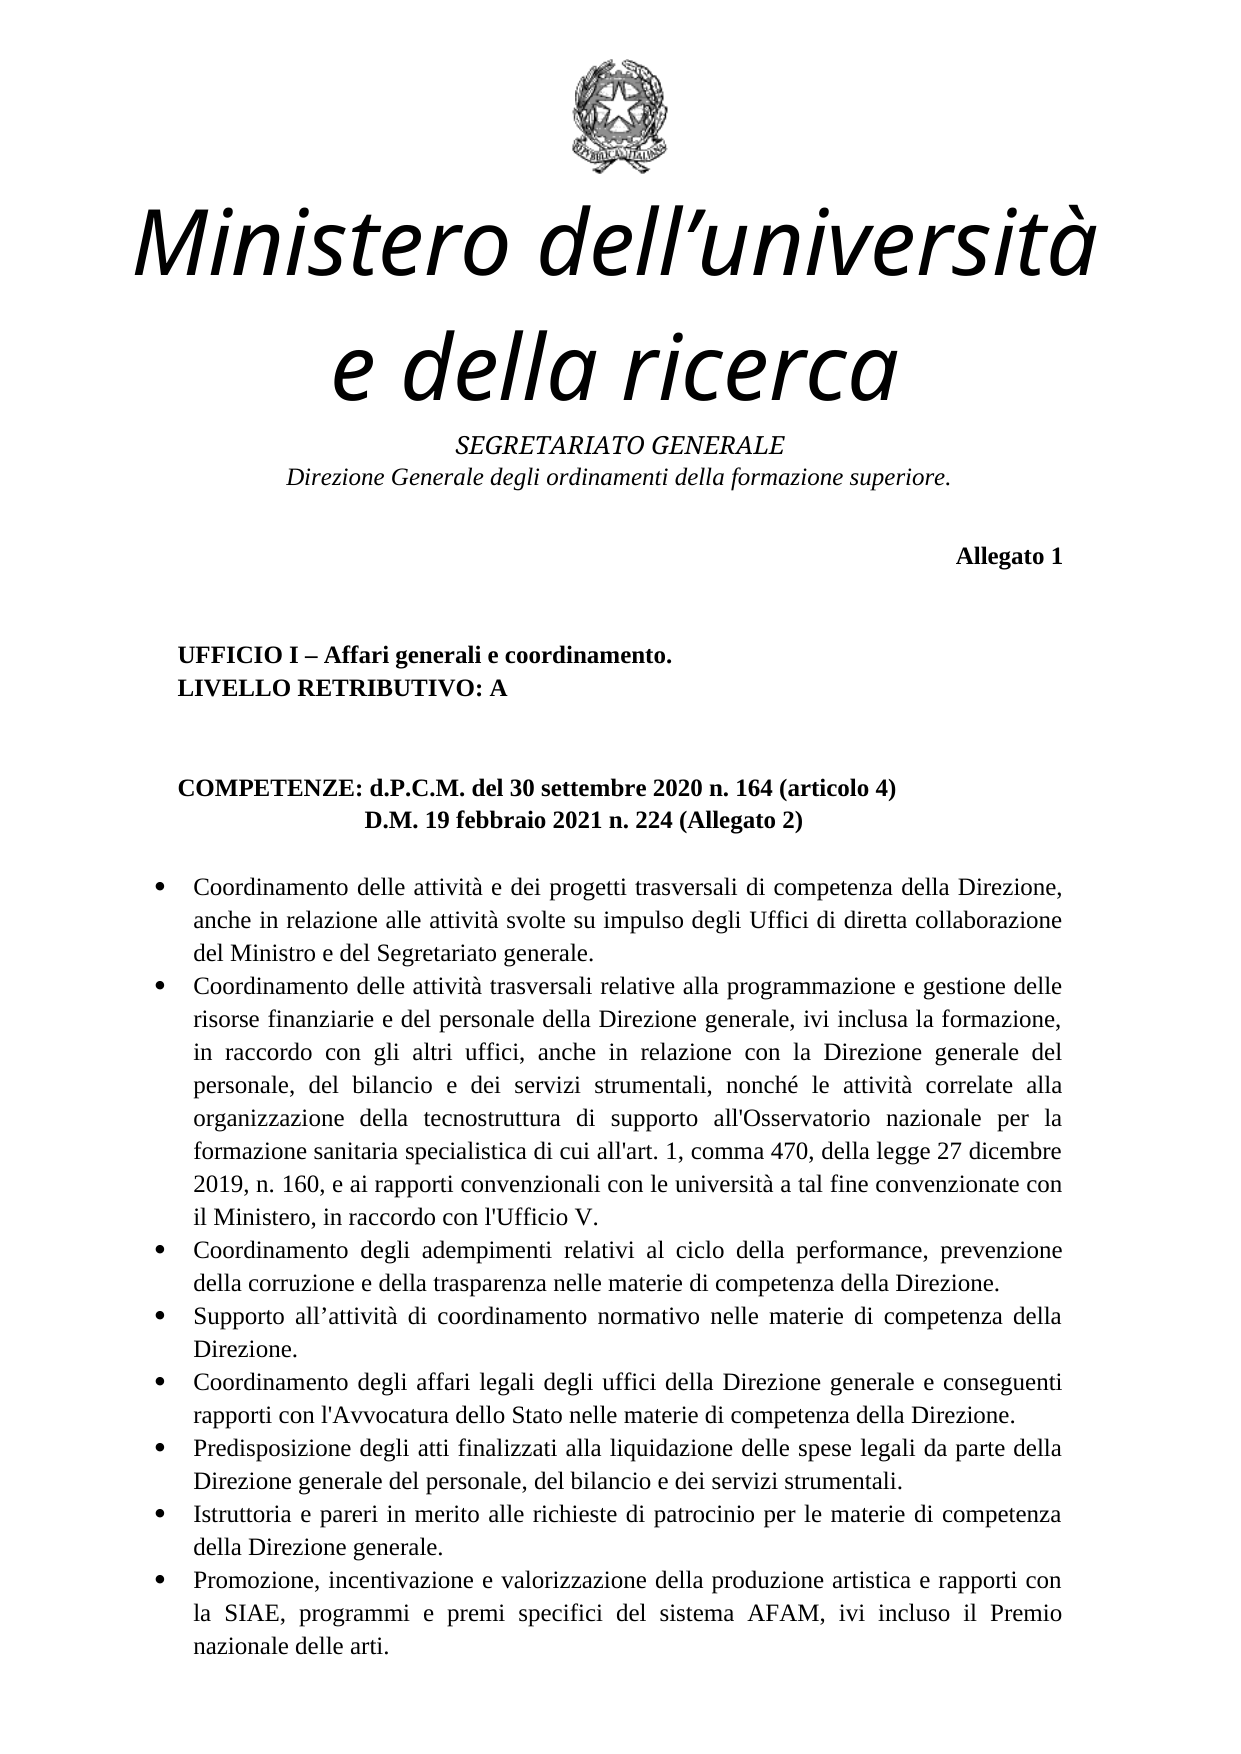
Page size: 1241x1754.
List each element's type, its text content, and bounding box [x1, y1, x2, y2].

text D.M. 19 febbraio 2021 n. 224 (Allegato 2) [339, 806, 1063, 834]
list Coordinamento degli affari legali degli uffici della Direzione generale e conseguenti rapporti con l'Avvocatura dello Stato nelle materie di competenza della Direzione. [156, 1367, 1063, 1429]
text UFFICIO I – Affari generali e coordinamento. [177, 641, 1063, 669]
list Predisposizione degli atti finalizzati alla liquidazione delle spese legali da parte della Direzione generale del personale, del bilancio e dei servizi strumentali. [156, 1433, 1063, 1495]
list Istruttoria e pareri in merito alle richieste di patrocinio per le materie di competenza della Direzione generale. [156, 1499, 1063, 1561]
list Coordinamento delle attività trasversali relative alla programmazione e gestione delle risorse finanziarie e del personale della Direzione generale, ivi inclusa la formazione, in raccordo con gli altri uffici, anche in relazione con la Direzione generale del personale, del bilancio e dei servizi strumentali, nonché le attività correlate alla organizzazione della tecnostruttura di supporto all'Osservatorio nazionale per la formazione sanitaria specialistica di cui all'art. 1, comma 470, della legge 27 dicembre 2019, n. 160, e ai rapporti convenzionali con le università a tal fine convenzionate con il Ministero, in raccordo con l'Ufficio V. [156, 971, 1063, 1231]
list Promozione, incentivazione e valorizzazione della produzione artistica e rapporti con la SIAE, programmi e premi specifici del sistema AFAM, ivi incluso il Premio nazionale delle arti. [156, 1565, 1063, 1660]
list Coordinamento degli adempimenti relativi al ciclo della performance, prevenzione della corruzione e della trasparenza nelle materie di competenza della Direzione. [156, 1235, 1063, 1297]
text COMPETENZE: d.P.C.M. del 30 settembre 2020 n. 164 (articolo 4) [177, 773, 1063, 801]
text LIVELLO RETRIBUTIVO: A [177, 673, 1063, 702]
text Allegato 1 [177, 541, 1063, 570]
list Supporto all’attività di coordinamento normativo nelle materie di competenza della Direzione. [156, 1301, 1063, 1363]
list Coordinamento delle attività e dei progetti trasversali di competenza della Direzione, anche in relazione alle attività svolte su impulso degli Uffici di diretta collaborazione del Ministro e del Segretariato generale. [156, 872, 1063, 966]
